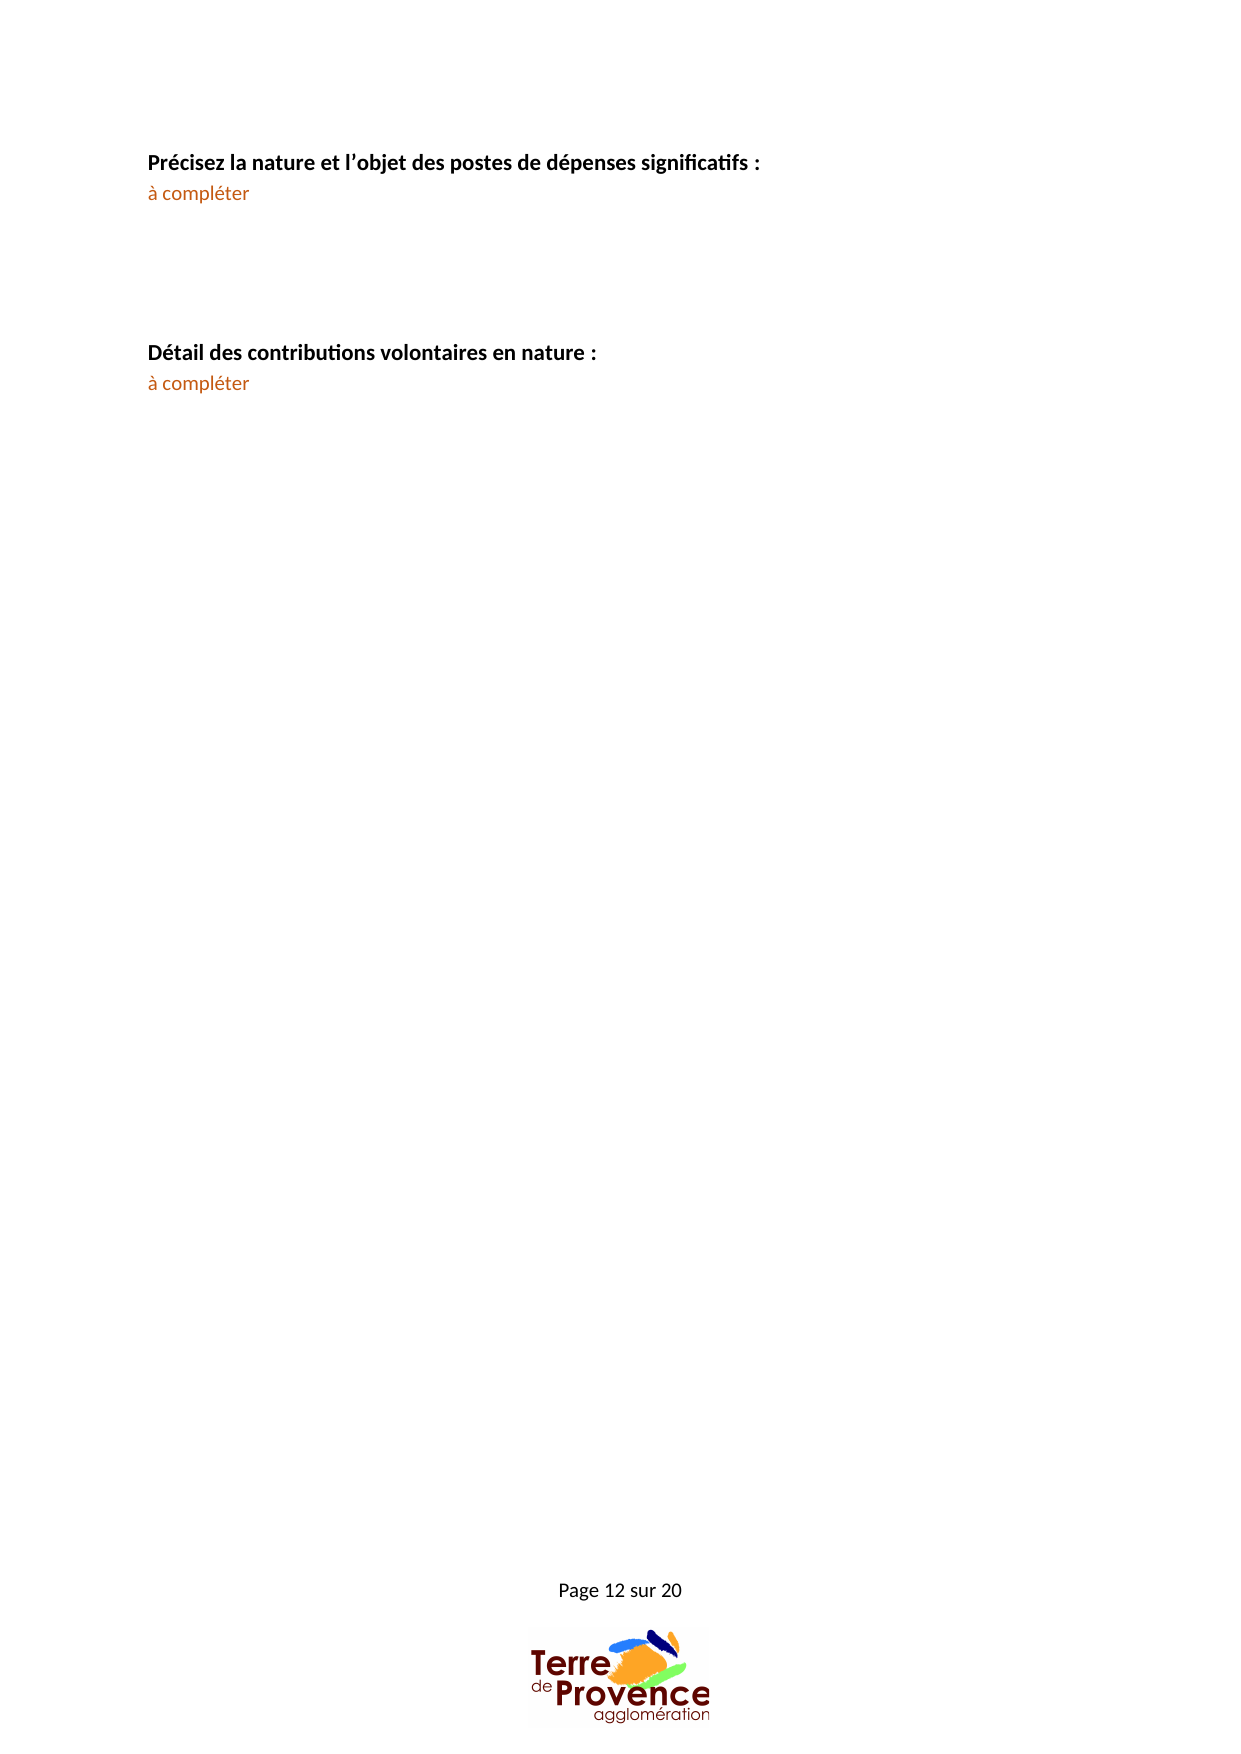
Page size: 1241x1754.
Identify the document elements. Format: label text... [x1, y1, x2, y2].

text Précisez la nature et l’objet des postes de dépenses significatifs : [148, 148, 1093, 176]
picture [527, 1627, 710, 1728]
text Détail des contributions volontaires en nature : [148, 338, 1093, 366]
